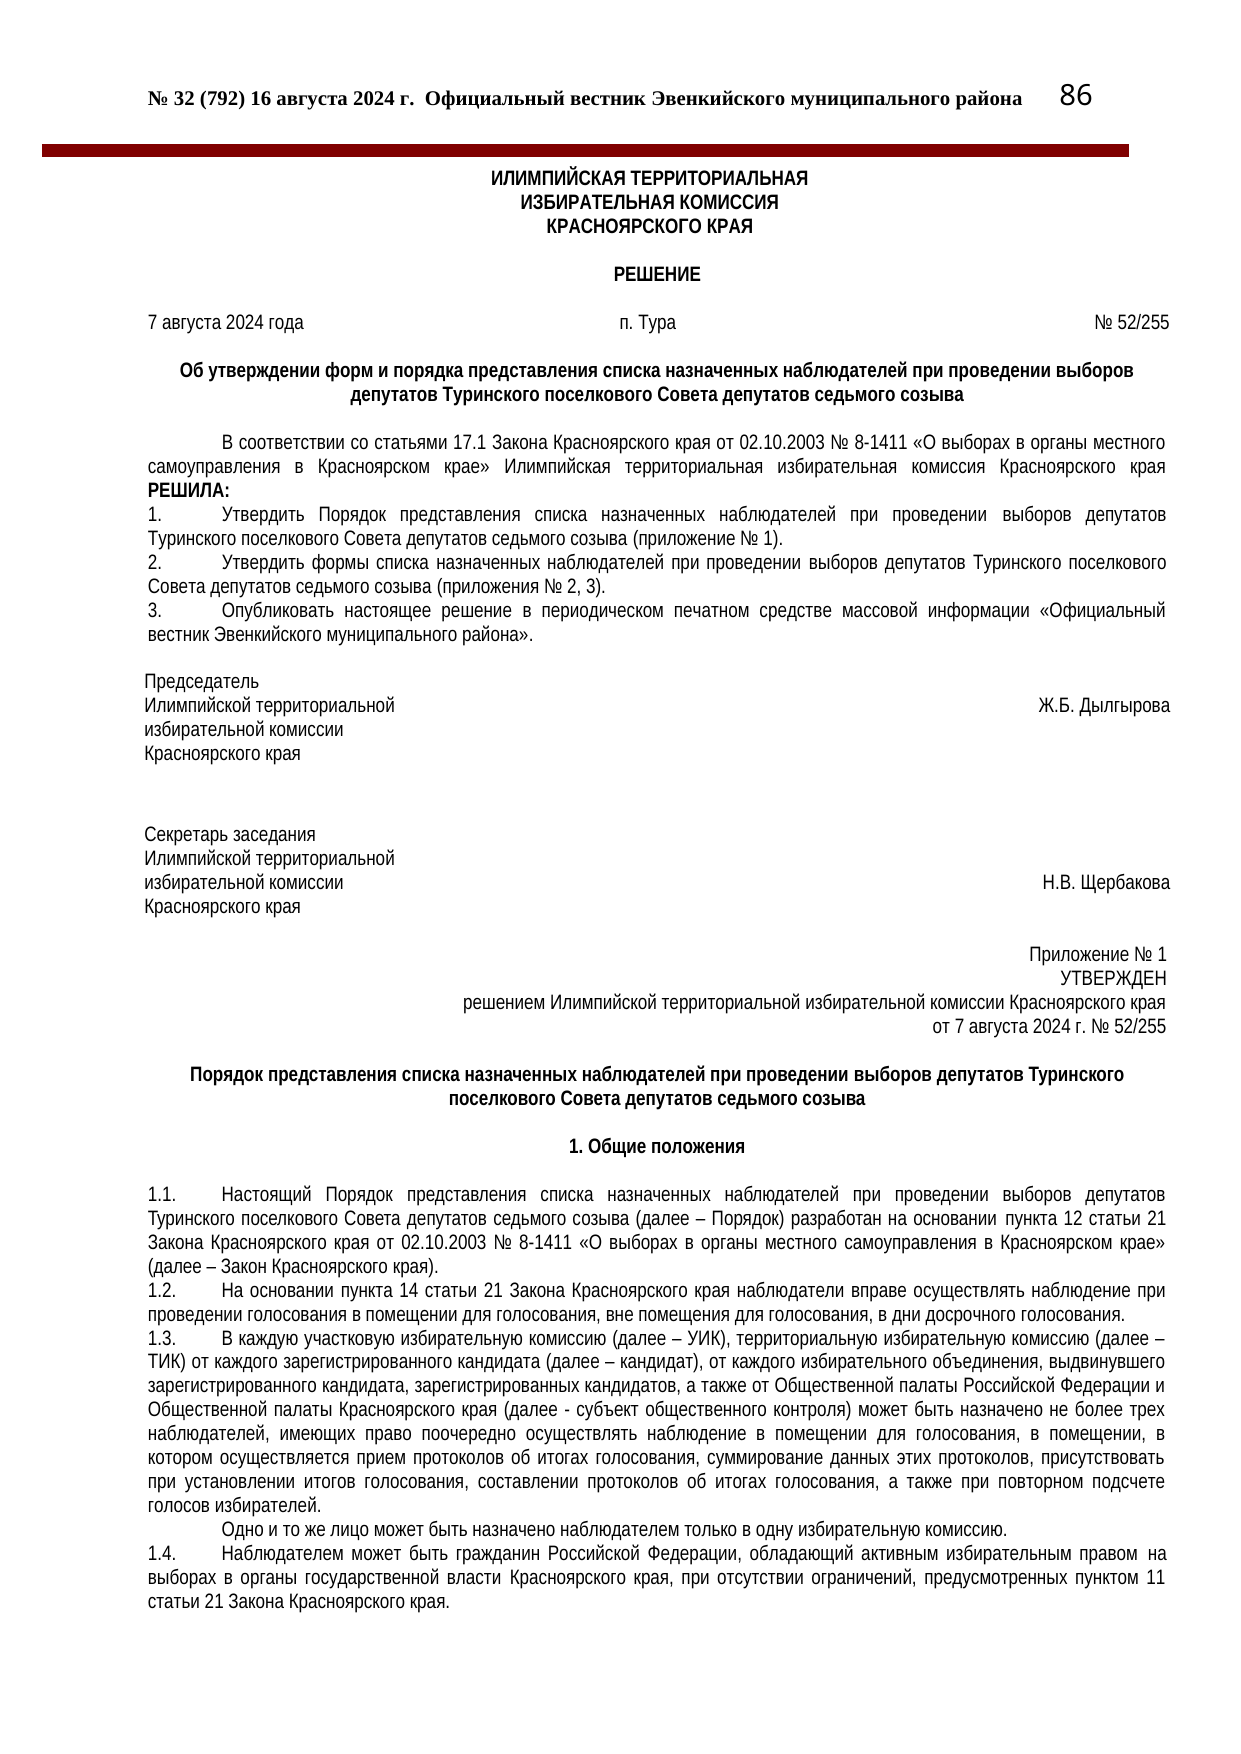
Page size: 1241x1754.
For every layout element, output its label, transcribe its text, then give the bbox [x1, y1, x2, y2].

text 1. Общие положения [148, 1134, 1167, 1158]
text решением Илимпийской территориальной избирательной комиссии Красноярского края [148, 990, 1167, 1014]
text Порядок представления списка назначенных наблюдателей при проведении выборов депутатов Туринского поселкового Совета депутатов седьмого созыва [148, 1062, 1167, 1110]
text от 7 августа 2024 г. № 52/255 [148, 1014, 1167, 1038]
list Опубликовать настоящее решение в периодическом печатном средстве массовой информации «Официальный вестник Эвенкийского муниципального района». [148, 598, 1167, 646]
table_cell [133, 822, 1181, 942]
text Об утверждении форм и порядка представления списка назначенных наблюдателей при проведении выборов депутатов Туринского поселкового Совета депутатов седьмого созыва [148, 358, 1167, 406]
text 1.2. На основании пункта 14 статьи 21 Закона Красноярского края наблюдатели вправе осуществлять наблюдение при проведении голосования в помещении для голосования, вне помещения для голосования, в дни досрочного голосования. [148, 1277, 1167, 1325]
text 1.4. Наблюдателем может быть гражданин Российской Федерации, обладающий активным избирательным правом на выборах в органы государственной власти Красноярского края, при отсутствии ограничений, предусмотренных пунктом 11 статьи 21 Закона Красноярского края. [148, 1541, 1167, 1613]
text УТВЕРЖДЕН [148, 966, 1167, 990]
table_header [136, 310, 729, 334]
text 1.3. В каждую участковую избирательную комиссию (далее – УИК), территориальную избирательную комиссию (далее – ТИК) от каждого зарегистрированного кандидата (далее – кандидат), от каждого избирательного объединения, выдвинувшего зарегистрированного кандидата, зарегистрированных кандидатов, а также от Общественной палаты Российской Федерации и Общественной палаты Красноярского края (далее - субъект общественного контроля) может быть назначено не более трех наблюдателей, имеющих право поочередно осуществлять наблюдение в помещении для голосования, в помещении, в котором осуществляется прием протоколов об итогах голосования, суммирование данных этих протоколов, присутствовать при установлении итогов голосования, составлении протоколов об итогах голосования, а также при повторном подсчете голосов избирателей. [148, 1325, 1167, 1517]
list Утвердить формы списка назначенных наблюдателей при проведении выборов депутатов Туринского поселкового Совета депутатов седьмого созыва (приложения № 2, 3). [148, 550, 1167, 598]
text РЕШЕНИЕ [148, 262, 1167, 286]
list Утвердить Порядок представления списка назначенных наблюдателей при проведении выборов депутатов Туринского поселкового Совета депутатов седьмого созыва (приложение № 1). [148, 502, 1167, 550]
text Приложение № 1 [148, 942, 1167, 966]
text Одно и то же лицо может быть назначено наблюдателем только в одну избирательную комиссию. [148, 1517, 1167, 1541]
list В соответствии со статьями 17.1 Закона Красноярского края от 02.10.2003 № 8-1411 «О выборах в органы местного самоуправления в Красноярском крае» Илимпийская территориальная избирательная комиссия Красноярского края РЕШИЛА: [148, 430, 1167, 502]
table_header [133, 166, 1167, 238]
text 1.1. Настоящий Порядок представления списка назначенных наблюдателей при проведении выборов депутатов Туринского поселкового Совета депутатов седьмого созыва (далее – Порядок) разработан на основании пункта 12 статьи 21 Закона Красноярского края от 02.10.2003 № 8-1411 «О выборах в органы местного самоуправления в Красноярском крае» (далее – Закон Красноярского края). [148, 1182, 1167, 1277]
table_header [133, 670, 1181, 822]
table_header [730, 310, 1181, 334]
